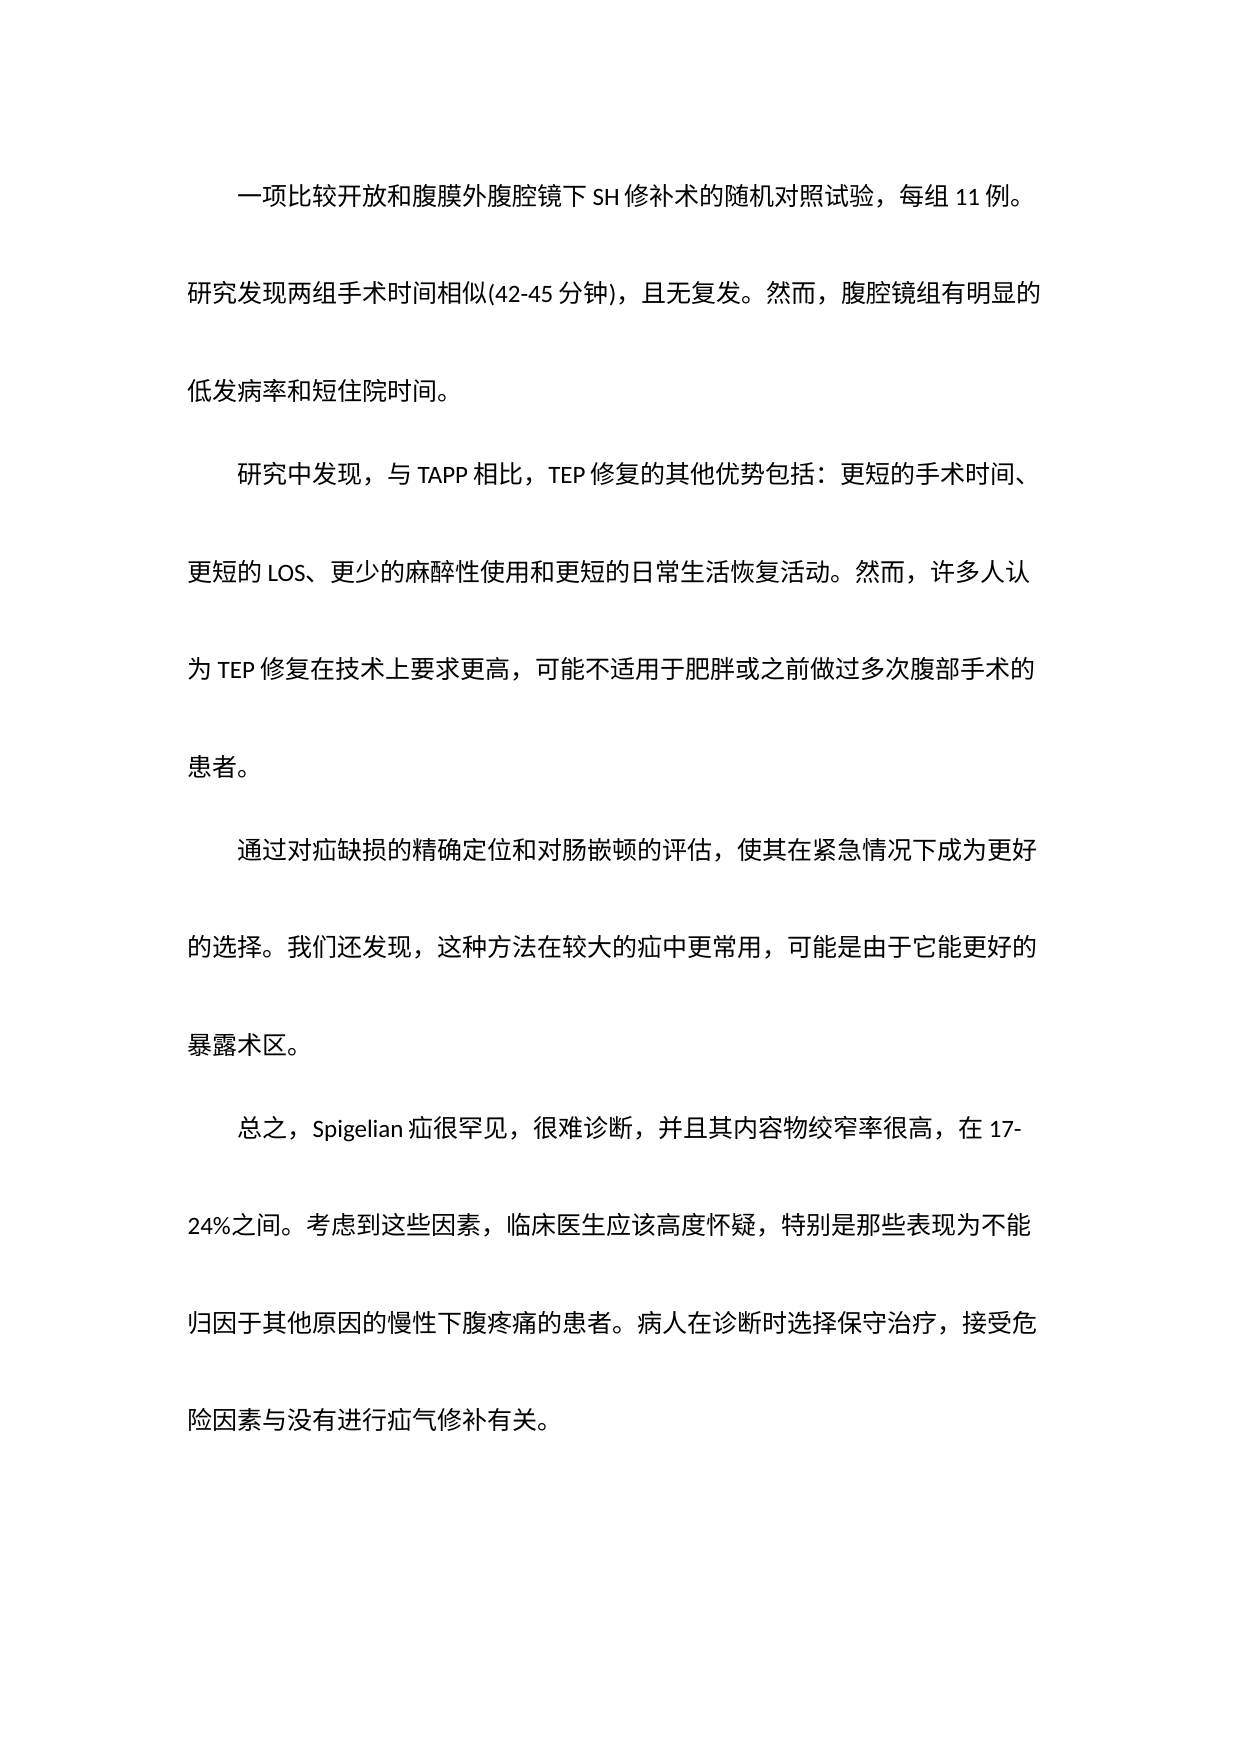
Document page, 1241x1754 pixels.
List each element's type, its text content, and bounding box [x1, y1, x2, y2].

text 通过对疝缺损的精确定位和对肠嵌顿的评估，使其在紧急情况下成为更好的选择。我们还发现，这种方法在较大的疝中更常用，可能是由于它能更好的暴露术区。 [187, 816, 1053, 1076]
text 总之，Spigelian疝很罕见，很难诊断，并且其内容物绞窄率很高，在17- 24%之间。考虑到这些因素，临床医生应该高度怀疑，特别是那些表现为不能归因于其他原因的慢性下腹疼痛的患者。病人在诊断时选择保守治疗，接受危险因素与没有进行疝气修补有关。 [187, 1094, 1053, 1451]
text 一项比较开放和腹膜外腹腔镜下SH修补术的随机对照试验，每组11例。研究发现两组手术时间相似(42-45分钟)，且无复发。然而，腹腔镜组有明显的低发病率和短住院时间。 [187, 162, 1053, 422]
text 研究中发现，与TAPP相比，TEP修复的其他优势包括：更短的手术时间、更短的LOS、更少的麻醉性使用和更短的日常生活恢复活动。然而，许多人认为TEP修复在技术上要求更高，可能不适用于肥胖或之前做过多次腹部手术的患者。 [187, 440, 1053, 798]
